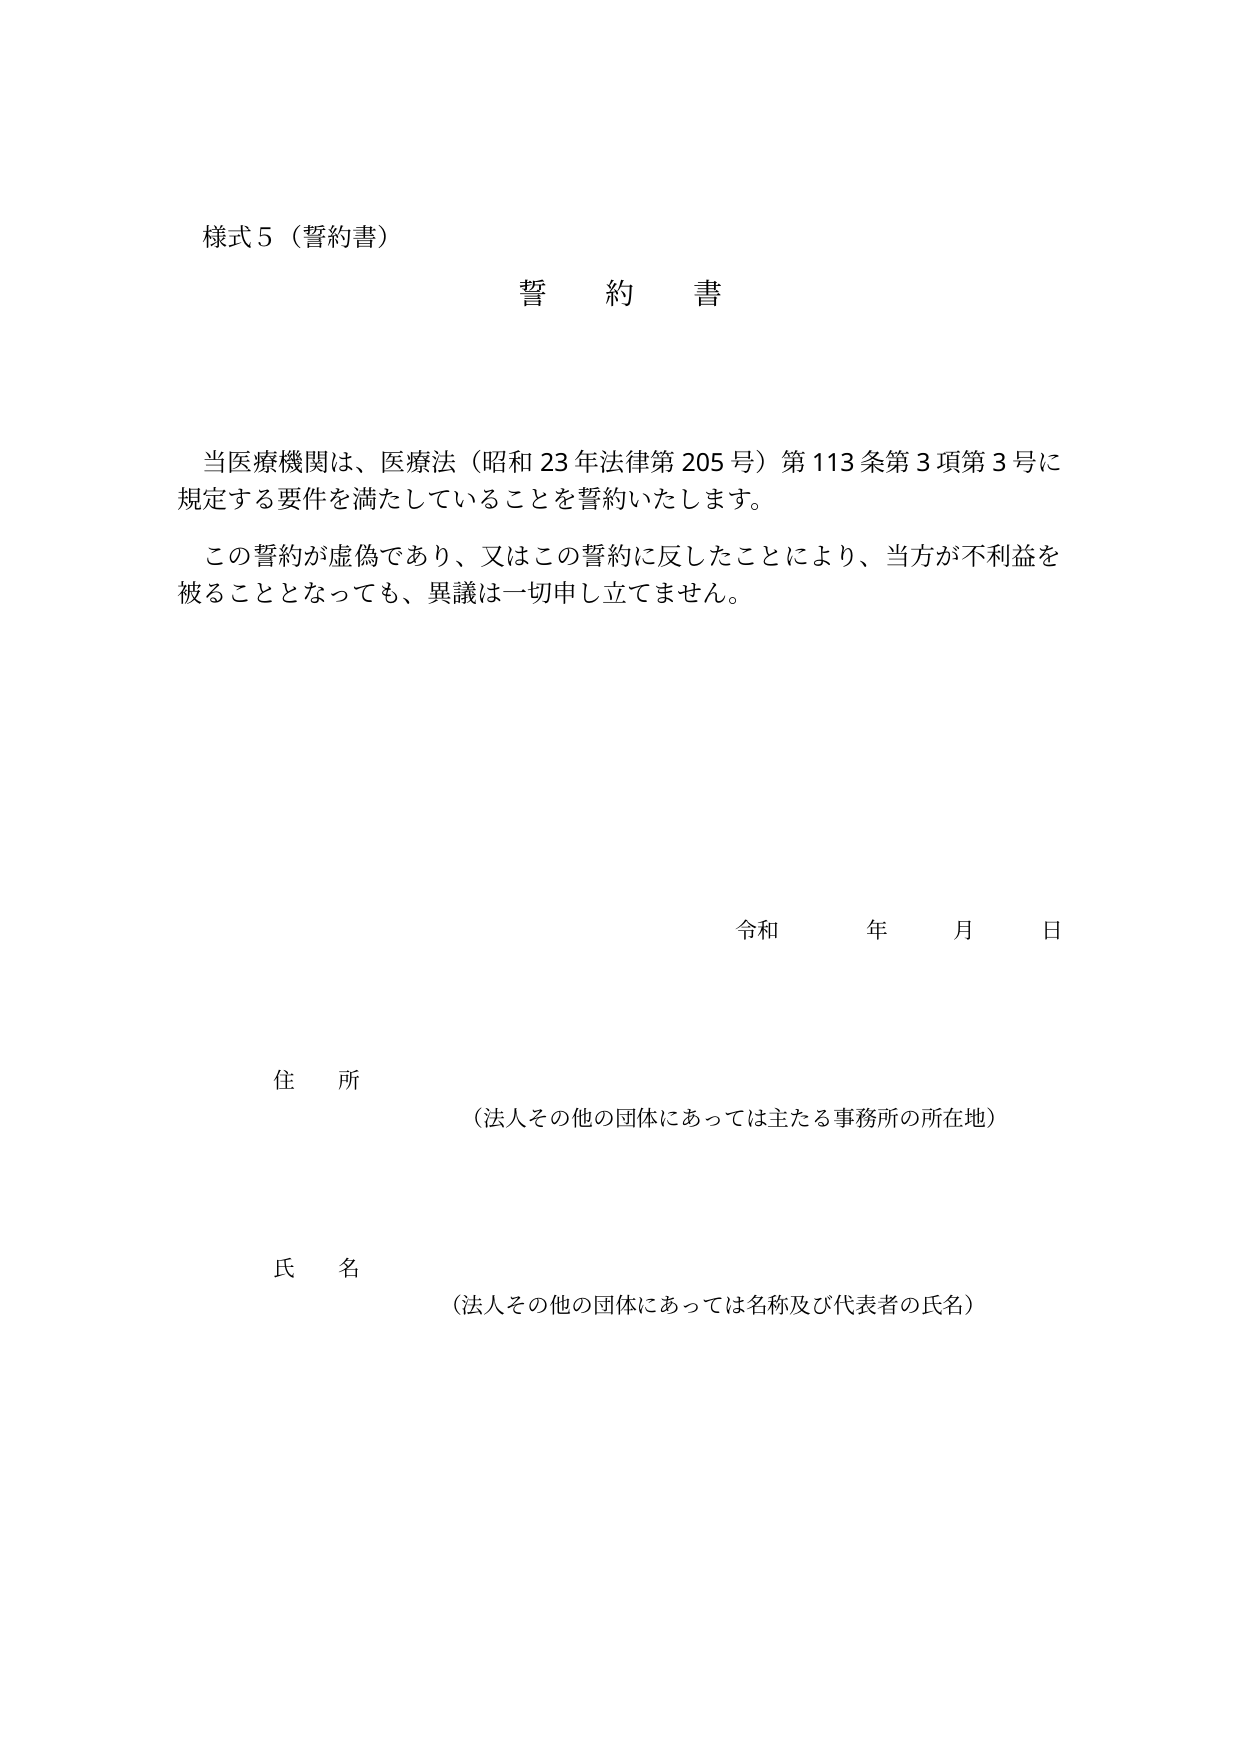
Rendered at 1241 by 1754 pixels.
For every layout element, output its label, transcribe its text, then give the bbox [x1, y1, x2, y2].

text この誓約が虚偽であり、又はこの誓約に反したことにより、当方が不利益を被ることとなっても、異議は一切申し立てません。 [177, 536, 1063, 611]
text 氏 名 [177, 1248, 1063, 1286]
text 様式５（誓約書） [177, 217, 1063, 254]
text 令和 年 月 日 [177, 911, 1063, 948]
text 当医療機関は、医療法（昭和23年法律第205号）第113条第3項第3号に規定する要件を満たしていることを誓約いたします。 [177, 442, 1063, 517]
text （法人その他の団体にあっては主たる事務所の所在地） [177, 1098, 1063, 1136]
text 誓 約 書 [177, 254, 1063, 329]
text （法人その他の団体にあっては名称及び代表者の氏名） [177, 1286, 1063, 1323]
text 住 所 [177, 1061, 1063, 1098]
